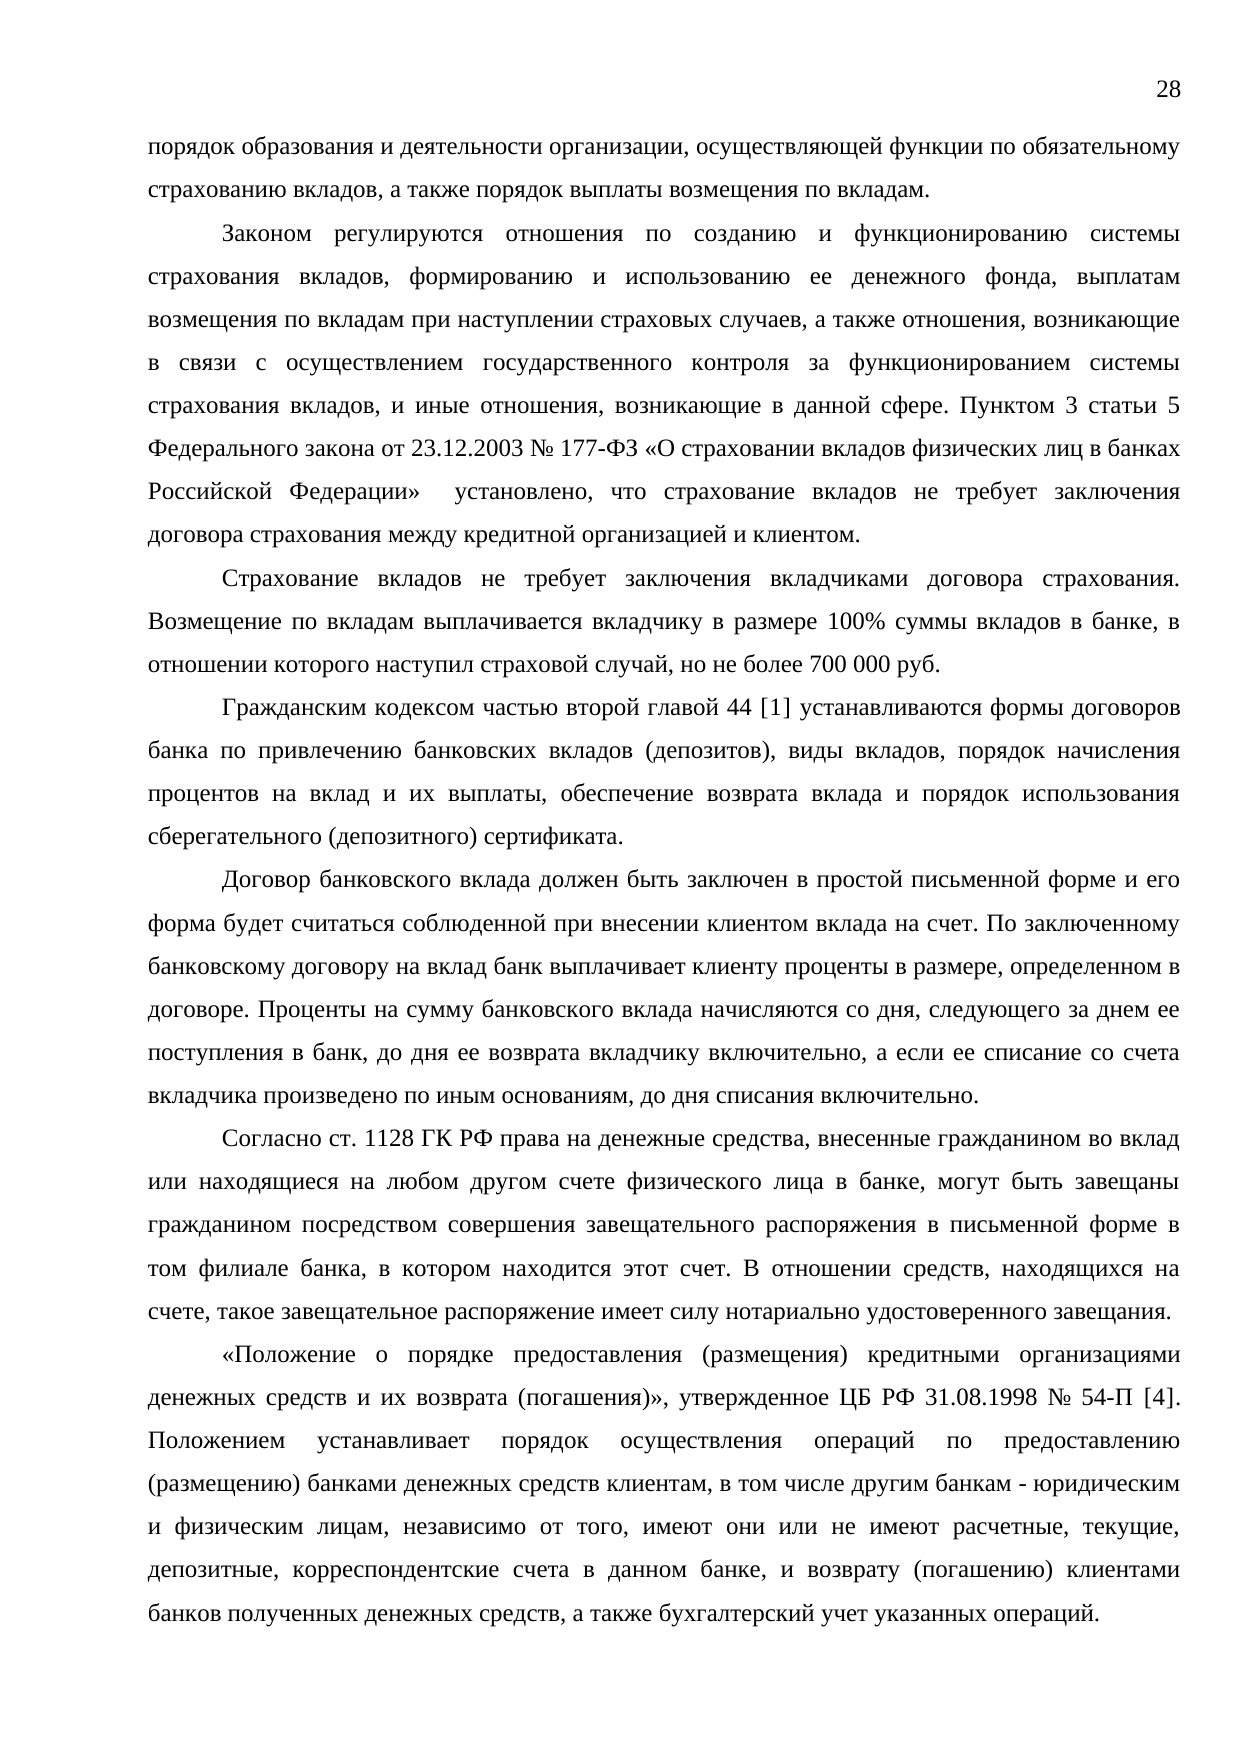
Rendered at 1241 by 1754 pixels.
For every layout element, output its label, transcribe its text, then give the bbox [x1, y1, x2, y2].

text «Положение о порядке предоставления (размещения) кредитными организациями денежных средств и их возврата (погашения)», утвержденное ЦБ РФ 31.08.1998 № 54-П [4]. Положением устанавливает порядок осуществления операций по предоставлению (размещению) банками денежных средств клиентам, в том числе другим банкам - юридическим и физическим лицам, независимо от того, имеют они или не имеют расчетные, текущие, депозитные, корреспондентские счета в данном банке, и возврату (погашению) клиентами банков полученных денежных средств, а также бухгалтерский учет указанных операций. [148, 1339, 1181, 1626]
text Страхование вкладов не требует заключения вкладчиками договора страхования. Возмещение по вкладам выплачивается вкладчику в размере 100% суммы вкладов в банке, в отношении которого наступил страховой случай, но не более 700 000 руб. [148, 563, 1181, 678]
text Гражданским кодексом частью второй главой 44 [1] устанавливаются формы договоров банка по привлечению банковских вкладов (депозитов), виды вкладов, порядок начисления процентов на вклад и их выплаты, обеспечение возврата вклада и порядок использования сберегательного (депозитного) сертификата. [148, 692, 1181, 850]
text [148, 131, 1181, 203]
text Договор банковского вклада должен быть заключен в простой письменной форме и его форма будет считаться соблюденной при внесении клиентом вклада на счет. По заключенному банковскому договору на вклад банк выплачивает клиенту проценты в размере, определенном в договоре. Проценты на сумму банковского вклада начисляются со дня, следующего за днем ее поступления в банк, до дня ее возврата вкладчику включительно, а если ее списание со счета вкладчика произведено по иным основаниям, до дня списания включительно. [148, 864, 1181, 1109]
text Согласно ст. 1128 ГК РФ права на денежные средства, внесенные гражданином во вклад или находящиеся на любом другом счете физического лица в банке, могут быть завещаны гражданином посредством совершения завещательного распоряжения в письменной форме в том филиале банка, в котором находится этот счет. В отношении средств, находящихся на счете, такое завещательное распоряжение имеет силу нотариально удостоверенного завещания. [148, 1123, 1181, 1324]
text Законом регулируются отношения по созданию и функционированию системы страхования вкладов, формированию и использованию ее денежного фонда, выплатам возмещения по вкладам при наступлении страховых случаев, а также отношения, возникающие в связи с осуществлением государственного контроля за функционированием системы страхования вкладов, и иные отношения, возникающие в данной сфере. Пунктом 3 статьи 5 Федерального закона от 23.12.2003 № 177-ФЗ «О страховании вкладов физических лиц в банках Российской Федерации» установлено, что страхование вкладов не требует заключения договора страхования между кредитной организацией и клиентом. [148, 218, 1181, 548]
